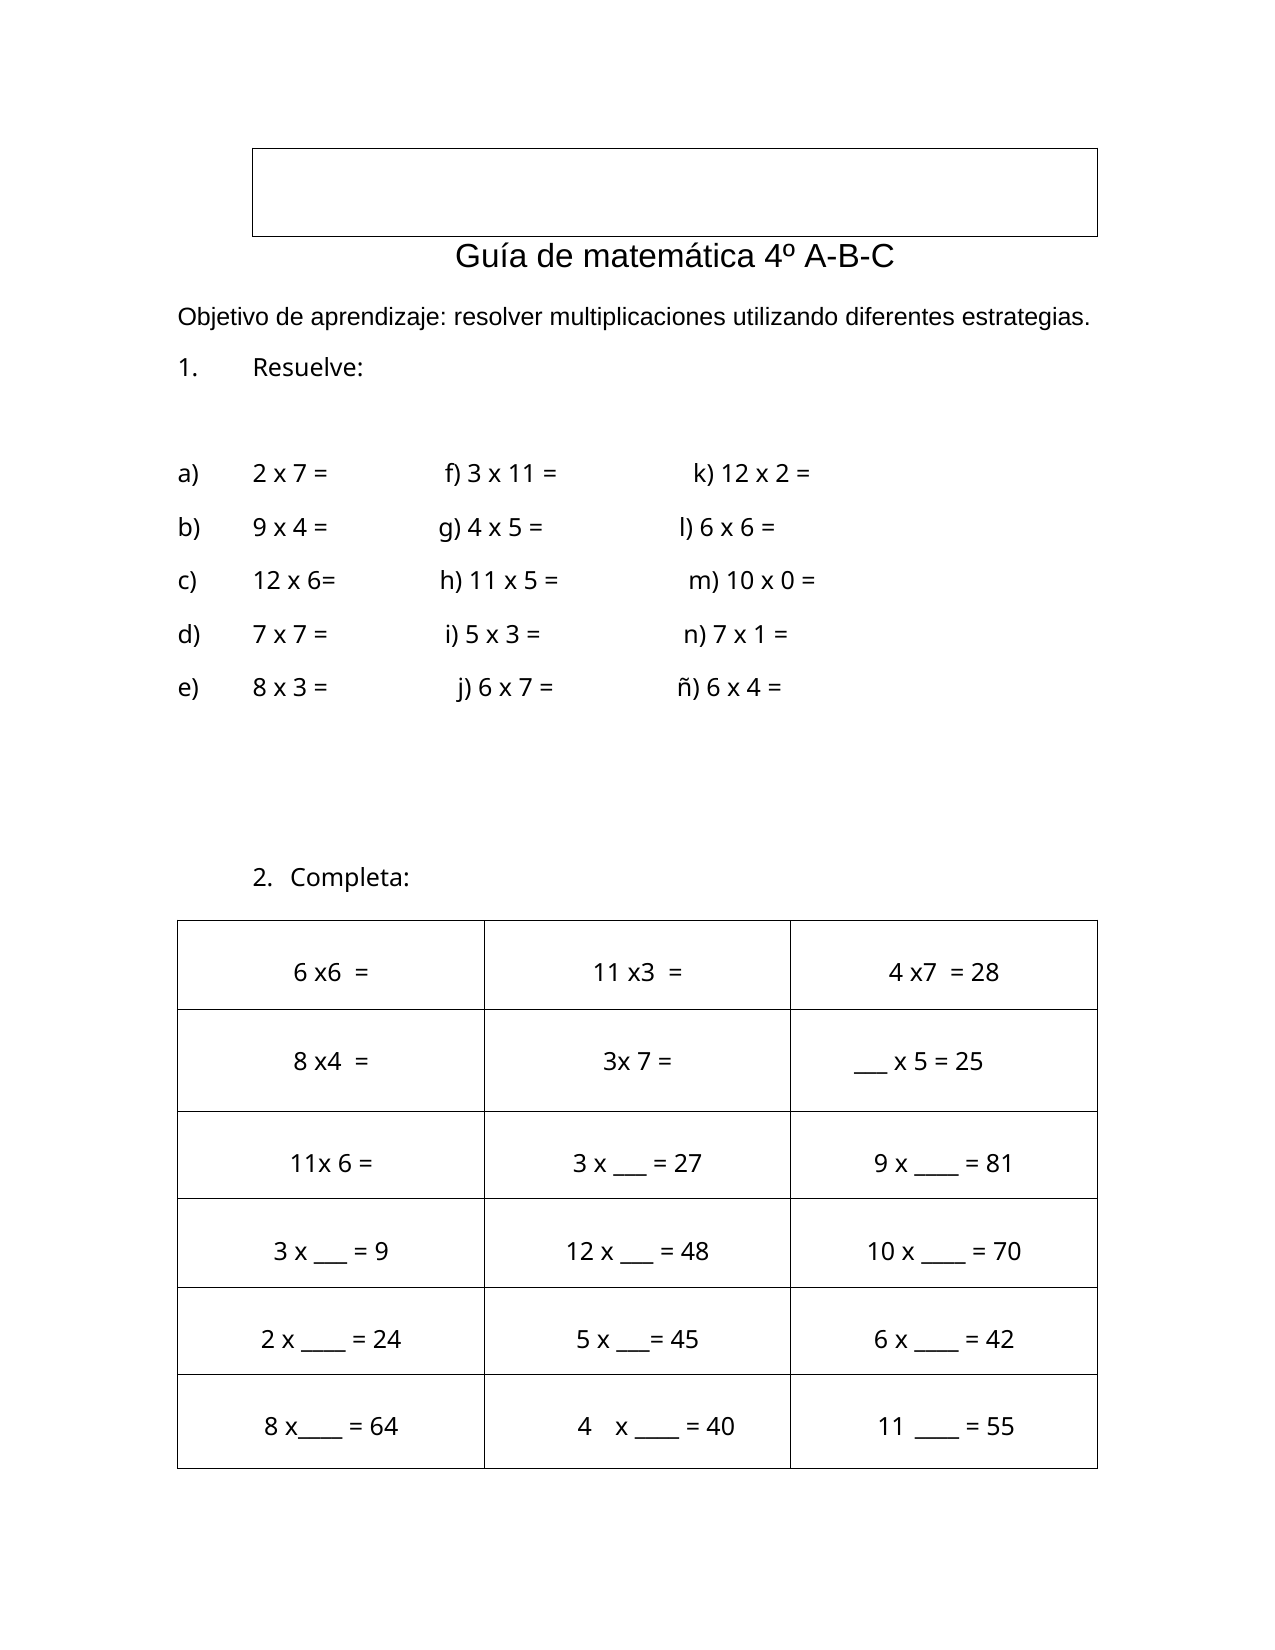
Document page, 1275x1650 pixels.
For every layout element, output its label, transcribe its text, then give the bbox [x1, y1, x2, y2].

table_cell ___ x 5 = 25 [791, 1010, 1097, 1111]
table_cell 8 x____ = 64 [178, 1375, 484, 1468]
table_cell x ____ = 40 [485, 1375, 790, 1468]
text c) 12 x 6= h) 11 x 5 = m) 10 x 0 = [177, 563, 1098, 597]
table_cell 3x 7 = [485, 1010, 790, 1111]
table_cell 9 x ____ = 81 [791, 1112, 1097, 1198]
text b) 9 x 4 = g) 4 x 5 = l) 6 x 6 = [177, 509, 1098, 544]
text a) 2 x 7 = f) 3 x 11 = k) 12 x 2 = [177, 456, 1098, 490]
table_cell 2 x ____ = 24 [178, 1288, 484, 1374]
table_cell 3 x ___ = 27 [485, 1112, 790, 1198]
table_cell 3 x ___ = 9 [178, 1199, 484, 1287]
text e) 8 x 3 = j) 6 x 7 = ñ) 6 x 4 = [177, 670, 1098, 704]
list Guía de matemática 4º A-B-C [252, 237, 1098, 275]
table_header 4 x7 = 28 [791, 921, 1097, 1009]
text 1. Resuelve: [177, 349, 1098, 383]
table_cell ____ = 55 [791, 1375, 1097, 1468]
table_cell 5 x ___= 45 [485, 1288, 790, 1374]
table_header 6 x6 = [178, 921, 484, 1009]
list Completa: [252, 859, 1098, 894]
table_cell 8 x4 = [178, 1010, 484, 1111]
table_header [253, 149, 1097, 236]
table_cell 12 x ___ = 48 [485, 1199, 790, 1287]
text Objetivo de aprendizaje: resolver multiplicaciones utilizando diferentes estrategias. [177, 302, 454, 330]
table_cell 10 x ____ = 70 [791, 1199, 1097, 1287]
table_cell 6 x ____ = 42 [791, 1288, 1097, 1374]
table_header 11 x3 = [485, 921, 790, 1009]
text d) 7 x 7 = i) 5 x 3 = n) 7 x 1 = [177, 616, 1098, 651]
table_cell 11x 6 = [178, 1112, 484, 1198]
